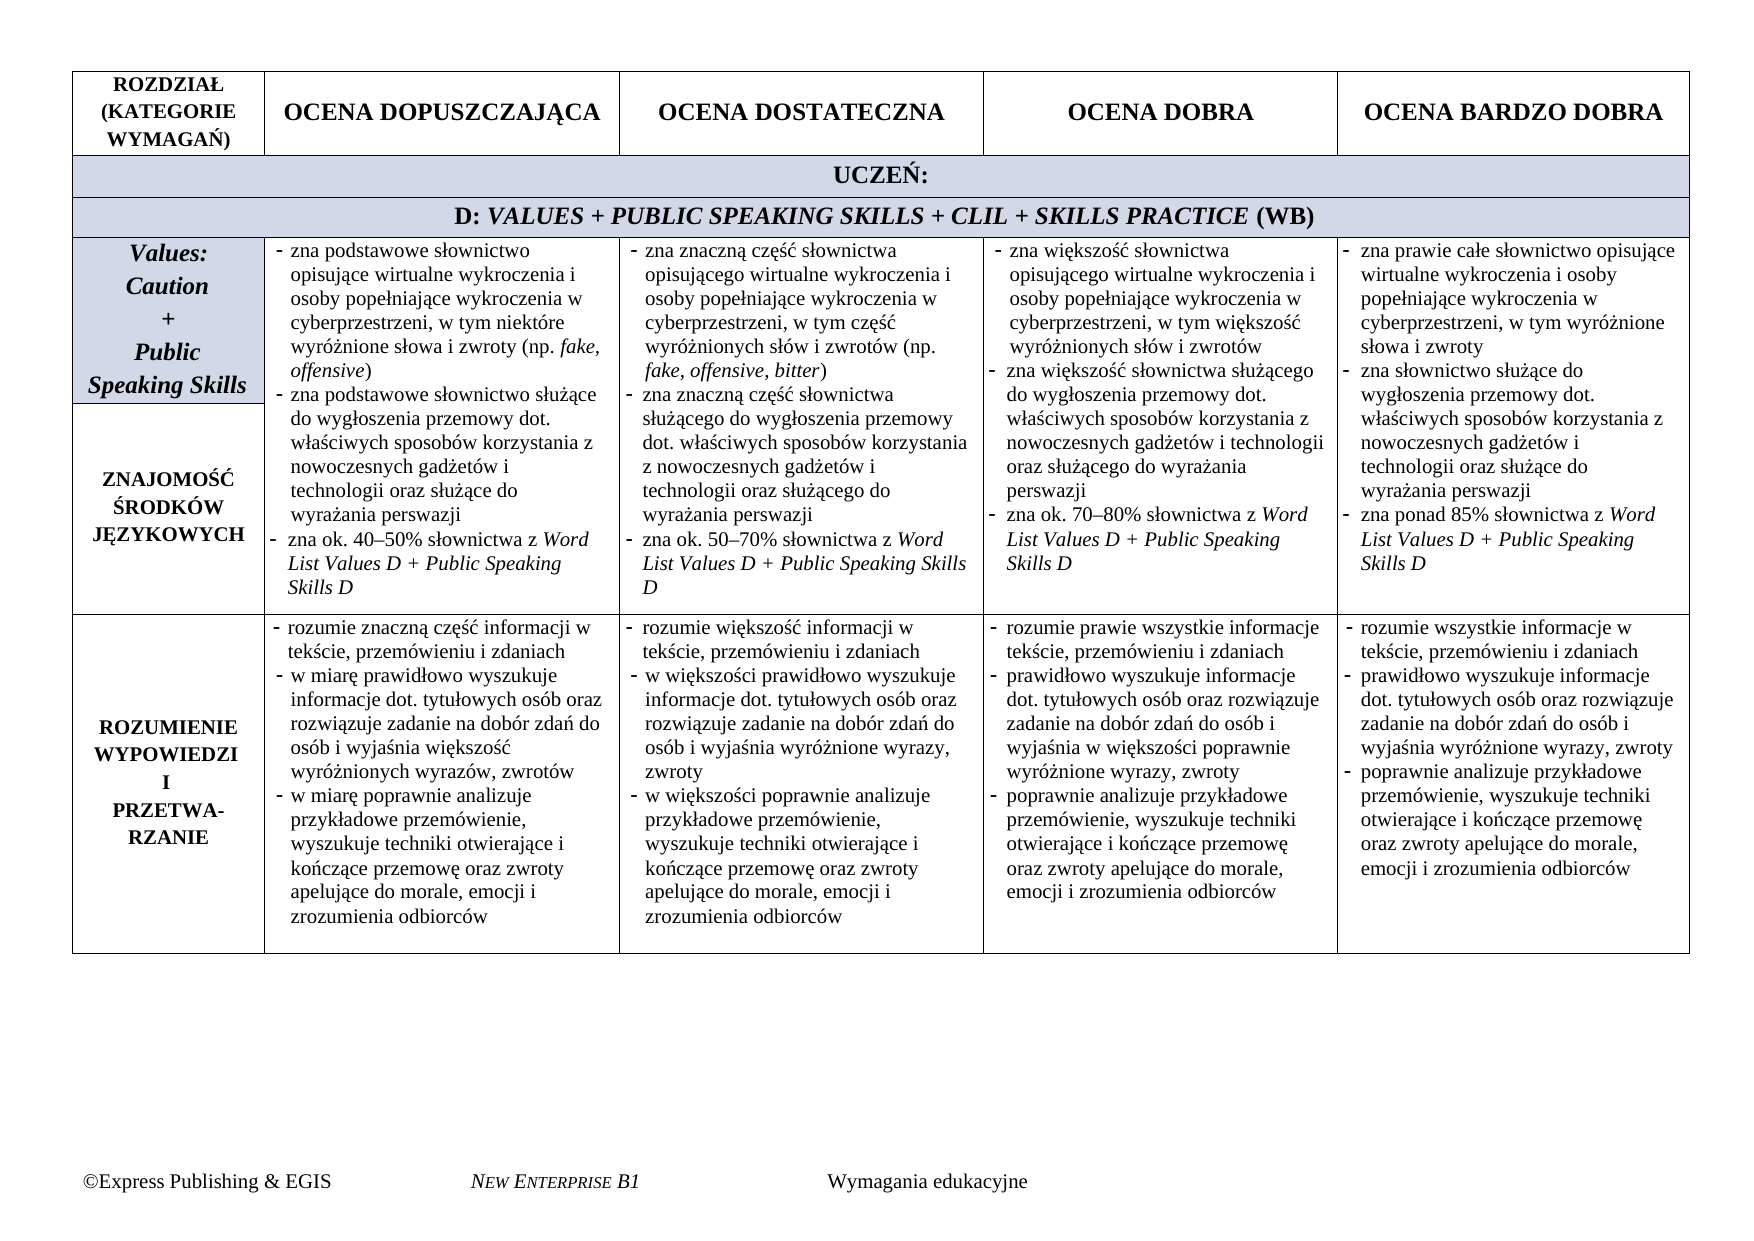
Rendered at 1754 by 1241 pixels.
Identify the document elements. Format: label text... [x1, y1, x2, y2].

table_cell UCZEŃ: [73, 156, 1689, 197]
table_cell rozumie wszystkie informacje w tekście, przemówieniu i zdaniach prawidłowo wyszukuje informacje dot. tytułowych osób oraz rozwiązuje zadanie na dobór zdań do osób i wyjaśnia wyróżnione wyrazy, zwroty poprawnie analizuje przykładowe przemówienie, wyszukuje techniki otwierające i kończące przemowę oraz zwroty apelujące do morale, emocji i zrozumienia odbiorców [1338, 615, 1689, 953]
table_cell rozumie prawie wszystkie informacje tekście, przemówieniu i zdaniach prawidłowo wyszukuje informacje dot. tytułowych osób oraz rozwiązuje zadanie na dobór zdań do osób i wyjaśnia w większości poprawnie wyróżnione wyrazy, zwroty poprawnie analizuje przykładowe przemówienie, wyszukuje techniki otwierające i kończące przemowę oraz zwroty apelujące do morale, emocji i zrozumienia odbiorców [984, 615, 1337, 953]
table_cell zna większość słownictwa opisującego wirtualne wykroczenia i osoby popełniające wykroczenia w cyberprzestrzeni, w tym większość wyróżnionych słów i zwrotów zna większość słownictwa służącego do wygłoszenia przemowy dot. właściwych sposobów korzystania z nowoczesnych gadżetów i technologii oraz służącego do wyrażania perswazji zna ok. 70–80% słownictwa z Word List Values D + Public Speaking Skills D [984, 238, 1337, 614]
table_header OCENA DOSTATECZNA [620, 72, 983, 155]
table_cell Values: Caution + Public Speaking Skills [73, 238, 264, 403]
table_cell ZNAJOMOŚĆ ŚRODKÓW JĘZYKOWYCH [73, 404, 264, 614]
table_header OCENA DOPUSZCZAJĄCA [265, 72, 619, 155]
table_cell zna podstawowe słownictwo opisujące wirtualne wykroczenia i osoby popełniające wykroczenia w cyberprzestrzeni, w tym niektóre wyróżnione słowa i zwroty (np. fake, offensive) zna podstawowe słownictwo służące do wygłoszenia przemowy dot. właściwych sposobów korzystania z nowoczesnych gadżetów i technologii oraz służące do wyrażania perswazji zna ok. 40–50% słownictwa z Word List Values D + Public Speaking Skills D [265, 238, 619, 614]
table_header OCENA BARDZO DOBRA [1338, 72, 1689, 155]
table_cell rozumie większość informacji w tekście, przemówieniu i zdaniach w większości prawidłowo wyszukuje informacje dot. tytułowych osób oraz rozwiązuje zadanie na dobór zdań do osób i wyjaśnia wyróżnione wyrazy, zwroty w większości poprawnie analizuje przykładowe przemówienie, wyszukuje techniki otwierające i kończące przemowę oraz zwroty apelujące do morale, emocji i zrozumienia odbiorców [620, 615, 983, 953]
table_header OCENA DOBRA [984, 72, 1337, 155]
table_cell rozumie znaczną część informacji w tekście, przemówieniu i zdaniach w miarę prawidłowo wyszukuje informacje dot. tytułowych osób oraz rozwiązuje zadanie na dobór zdań do osób i wyjaśnia większość wyróżnionych wyrazów, zwrotów w miarę poprawnie analizuje przykładowe przemówienie, wyszukuje techniki otwierające i kończące przemowę oraz zwroty apelujące do morale, emocji i zrozumienia odbiorców [265, 615, 619, 953]
table_cell zna znaczną część słownictwa opisującego wirtualne wykroczenia i osoby popełniające wykroczenia w cyberprzestrzeni, w tym część wyróżnionych słów i zwrotów (np. fake, offensive, bitter) zna znaczną część słownictwa służącego do wygłoszenia przemowy dot. właściwych sposobów korzystania z nowoczesnych gadżetów i technologii oraz służącego do wyrażania perswazji zna ok. 50–70% słownictwa z Word List Values D + Public Speaking Skills D [620, 238, 983, 614]
table_cell ROZUMIENIE WYPOWIEDZI I PRZETWA-RZANIE [73, 615, 264, 953]
table_header ROZDZIAŁ (KATEGORIE WYMAGAŃ) [73, 72, 264, 155]
table_cell D: VALUES + PUBLIC SPEAKING SKILLS + CLIL + SKILLS PRACTICE (WB) [73, 198, 1689, 237]
table_cell zna prawie całe słownictwo opisujące wirtualne wykroczenia i osoby popełniające wykroczenia w cyberprzestrzeni, w tym wyróżnione słowa i zwroty zna słownictwo służące do wygłoszenia przemowy dot. właściwych sposobów korzystania z nowoczesnych gadżetów i technologii oraz służące do wyrażania perswazji zna ponad 85% słownictwa z Word List Values D + Public Speaking Skills D [1338, 238, 1689, 614]
